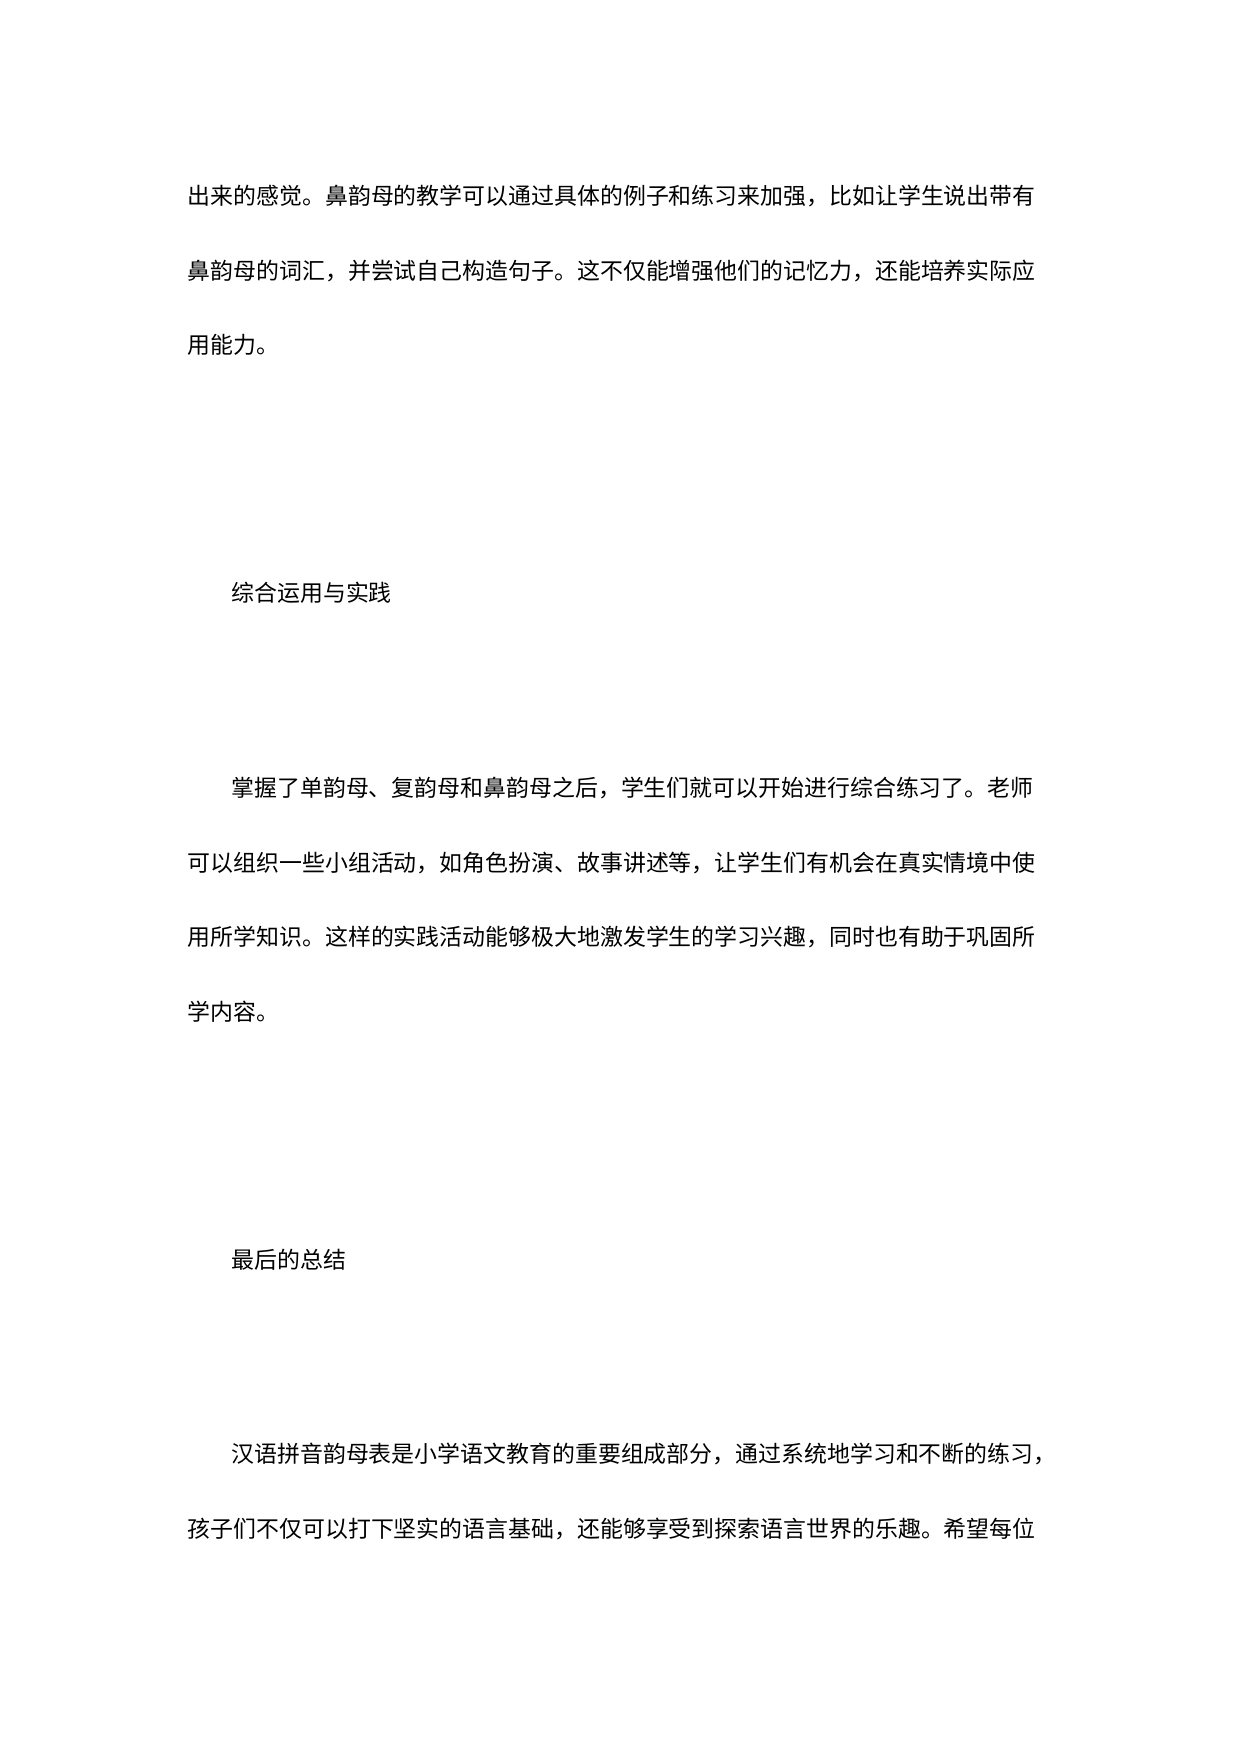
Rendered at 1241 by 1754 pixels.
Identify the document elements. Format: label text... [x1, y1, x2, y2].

text 最后的总结 [187, 1226, 1053, 1291]
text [187, 162, 1053, 376]
text 掌握了单韵母、复韵母和鼻韵母之后，学生们就可以开始进行综合练习了。老师可以组织一些小组活动，如角色扮演、故事讲述等，让学生们有机会在真实情境中使用所学知识。这样的实践活动能够极大地激发学生的学习兴趣，同时也有助于巩固所学内容。 [187, 754, 1053, 1043]
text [187, 1420, 1053, 1560]
text 综合运用与实践 [187, 559, 1053, 624]
